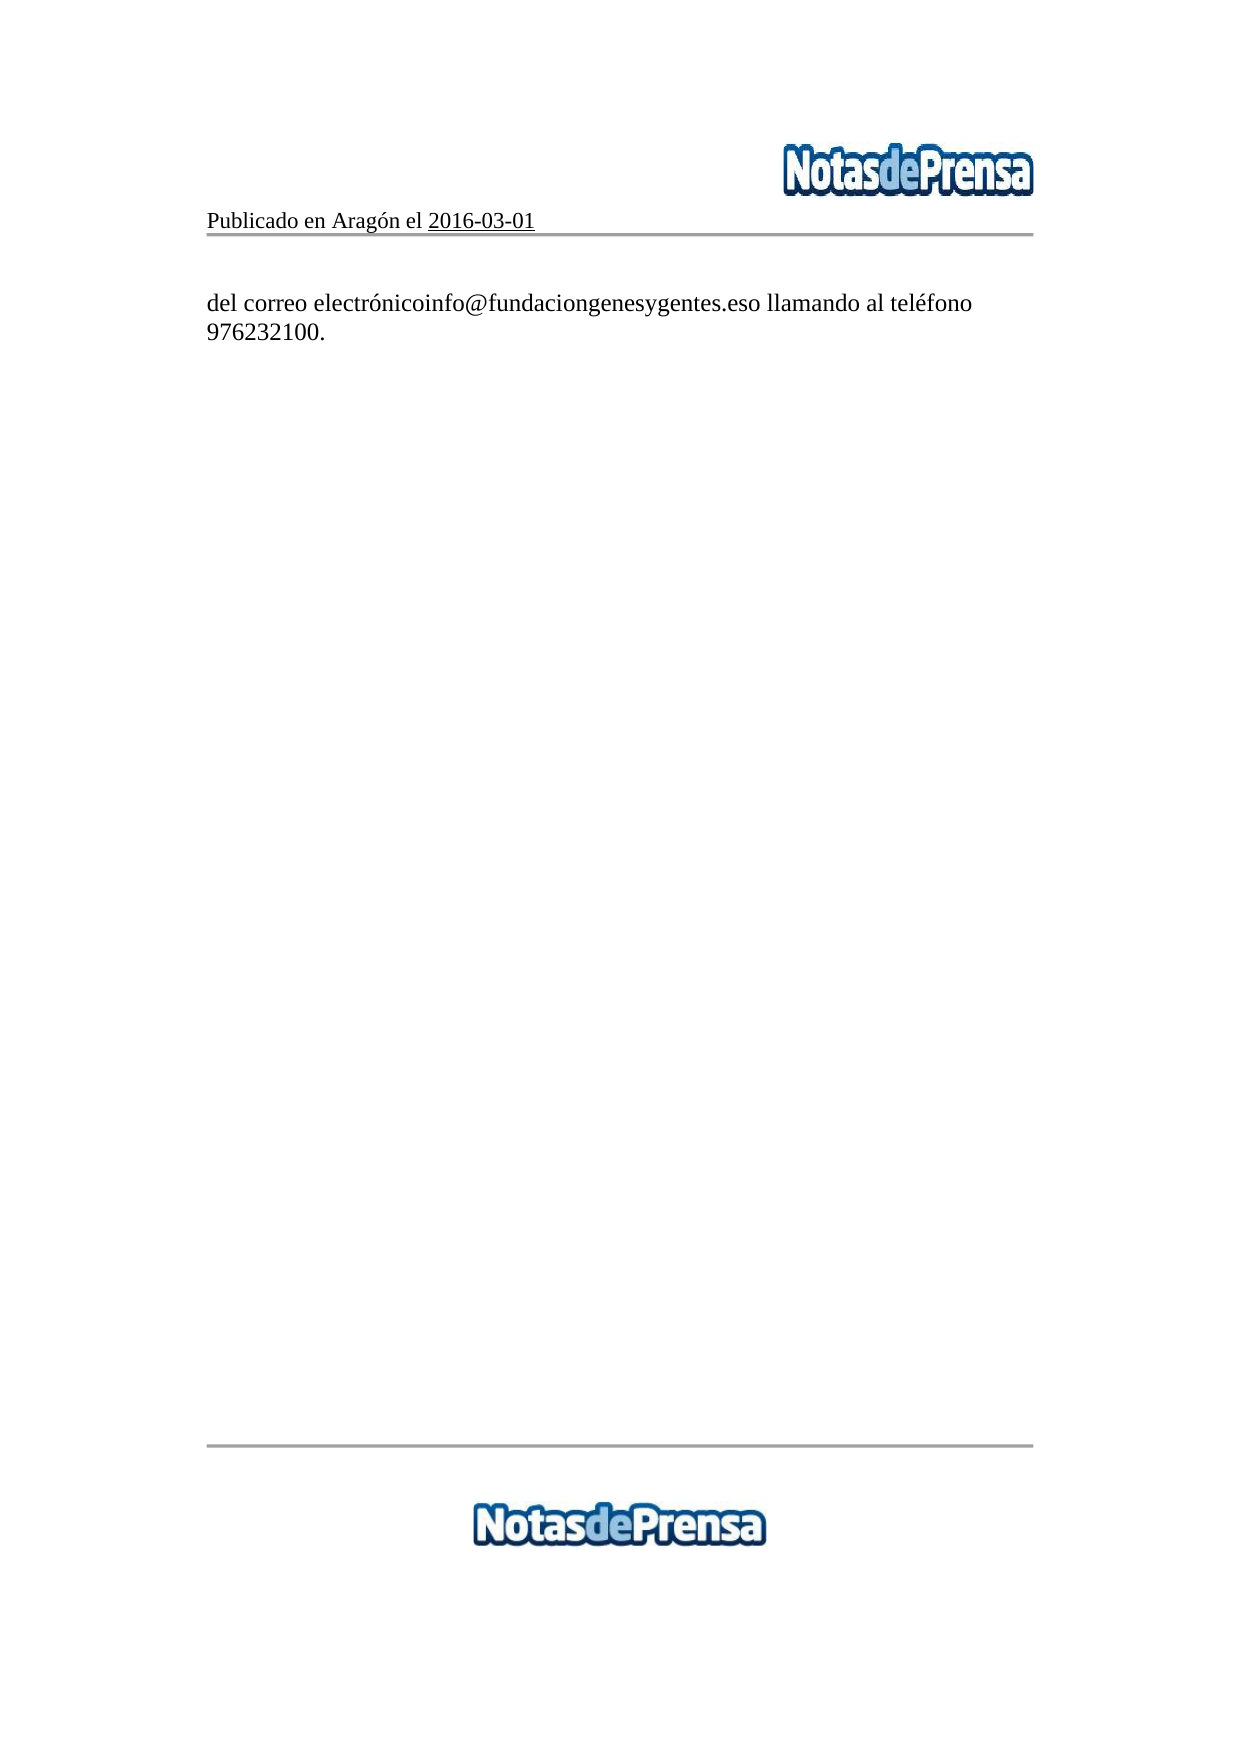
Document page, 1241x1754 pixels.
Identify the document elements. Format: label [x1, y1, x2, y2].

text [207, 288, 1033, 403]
picture [473, 1501, 767, 1548]
picture [783, 142, 1034, 199]
